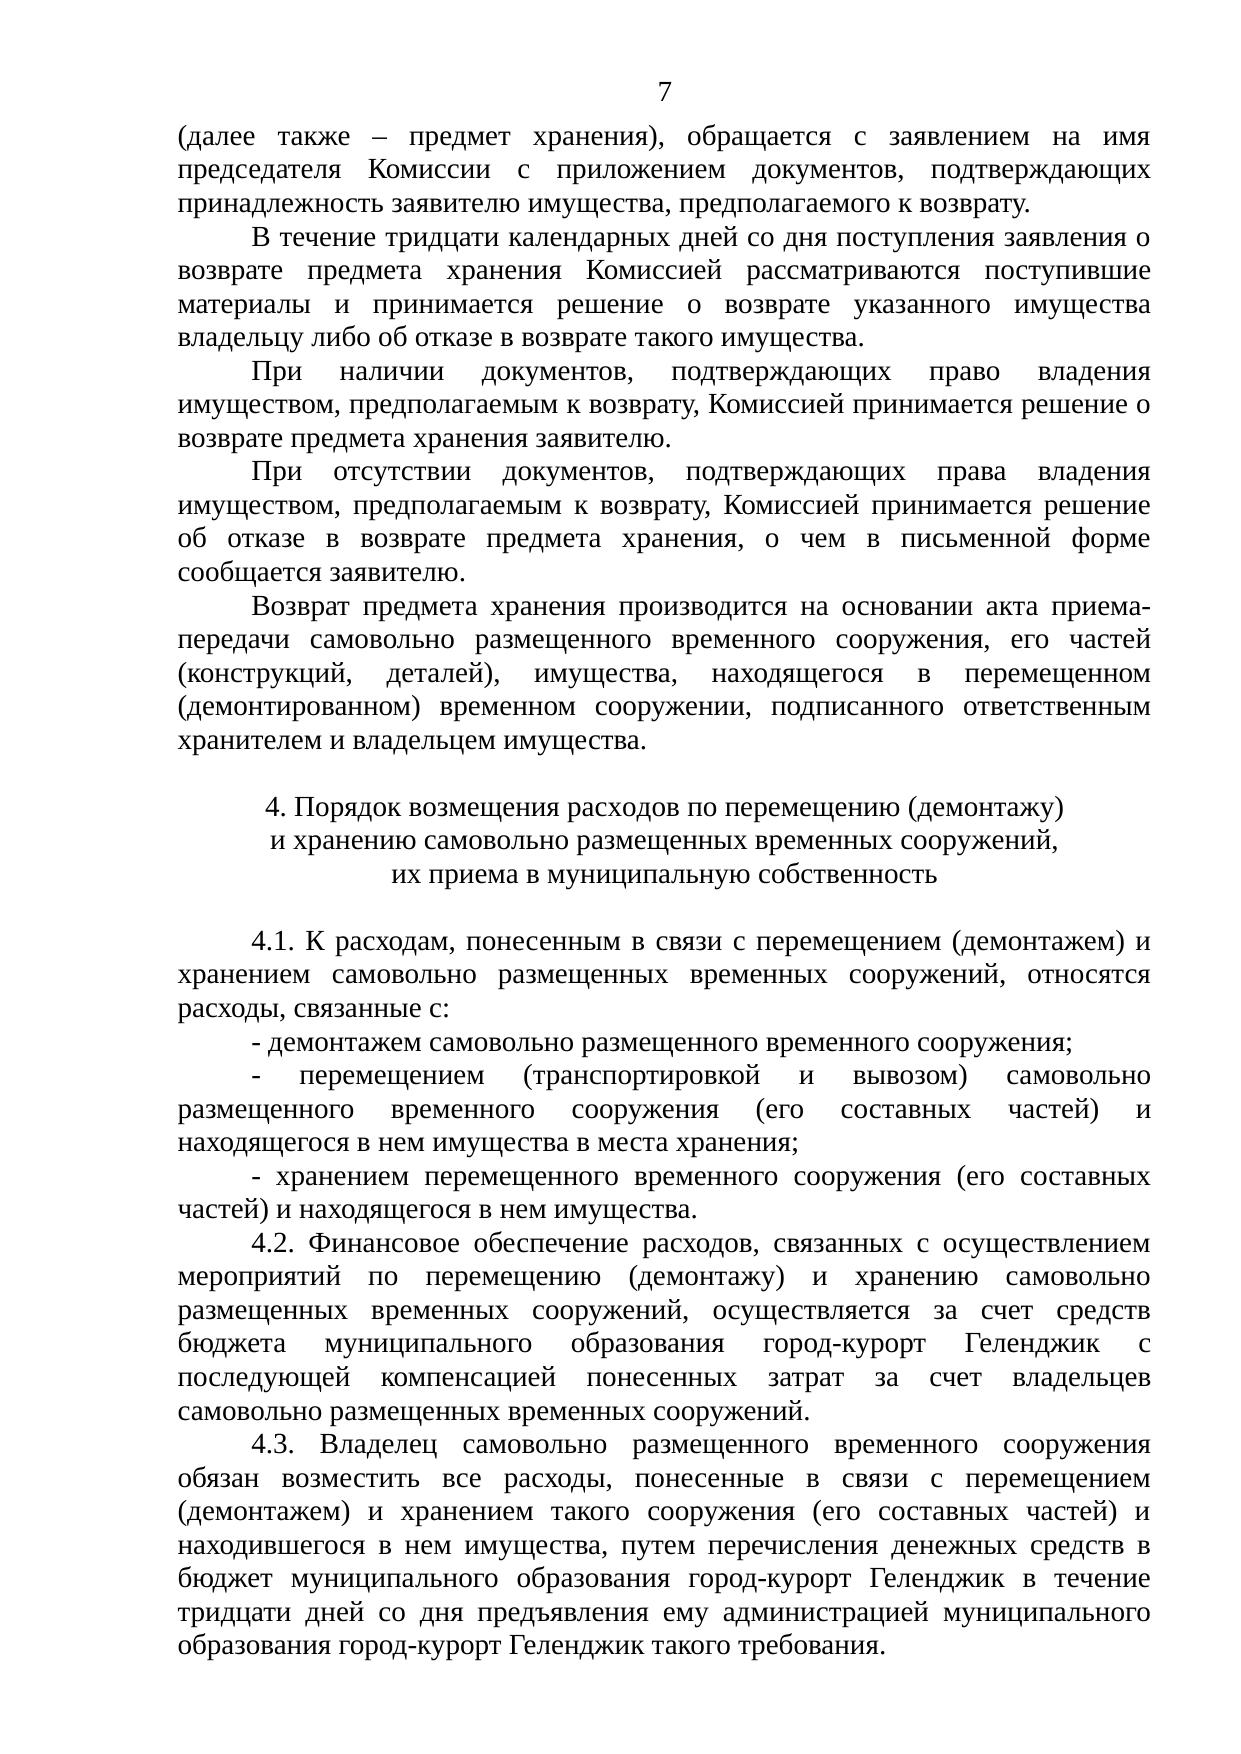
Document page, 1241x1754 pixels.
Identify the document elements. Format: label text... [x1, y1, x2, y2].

text В течение тридцати календарных дней со дня поступления заявления о возврате предмета хранения Комиссией рассматриваются поступившие материалы и принимается решение о возврате указанного имущества владельцу либо об отказе в возврате такого имущества. [177, 219, 1152, 353]
text - демонтажем самовольно размещенного временного сооружения; [177, 1024, 1152, 1057]
text - хранением перемещенного временного сооружения (его составных частей) и находящегося в нем имущества. [177, 1158, 1152, 1225]
text Возврат предмета хранения производится на основании акта приема-передачи самовольно размещенного временного сооружения, его частей (конструкций, деталей), имущества, находящегося в перемещенном (демонтированном) временном сооружении, подписанного ответственным хранителем и владельцем имущества. [177, 588, 1152, 755]
text 4.3. Владелец самовольно размещенного временного сооружения обязан возместить все расходы, понесенные в связи с перемещением (демонтажем) и хранением такого сооружения (его составных частей) и находившегося в нем имущества, путем перечисления денежных средств в бюджет муниципального образования город-курорт Геленджик в течение тридцати дней со дня предъявления ему администрацией муниципального образования город-курорт Геленджик такого требования. [177, 1426, 1152, 1661]
text 4.1. К расходам, понесенным в связи с перемещением (демонтажем) и хранением самовольно размещенных временных сооружений, относятся расходы, связанные с: [177, 923, 1152, 1024]
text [177, 118, 1152, 219]
text При отсутствии документов, подтверждающих права владения имуществом, предполагаемым к возврату, Комиссией принимается решение об отказе в возврате предмета хранения, о чем в письменной форме сообщается заявителю. [177, 453, 1152, 588]
text - перемещением (транспортировкой и вывозом) самовольно размещенного временного сооружения (его составных частей) и находящегося в нем имущества в места хранения; [177, 1057, 1152, 1158]
text 4. Порядок возмещения расходов по перемещению (демонтажу) [177, 789, 1152, 822]
text и хранению самовольно размещенных временных сооружений, [177, 822, 1152, 856]
text При наличии документов, подтверждающих право владения имуществом, предполагаемым к возврату, Комиссией принимается решение о возврате предмета хранения заявителю. [177, 353, 1152, 453]
text 4.2. Финансовое обеспечение расходов, связанных с осуществлением мероприятий по перемещению (демонтажу) и хранению самовольно размещенных временных сооружений, осуществляется за счет средств бюджета муниципального образования город-курорт Геленджик с последующей компенсацией понесенных затрат за счет владельцев самовольно размещенных временных сооружений. [177, 1225, 1152, 1426]
text их приема в муниципальную собственность [177, 856, 1152, 889]
